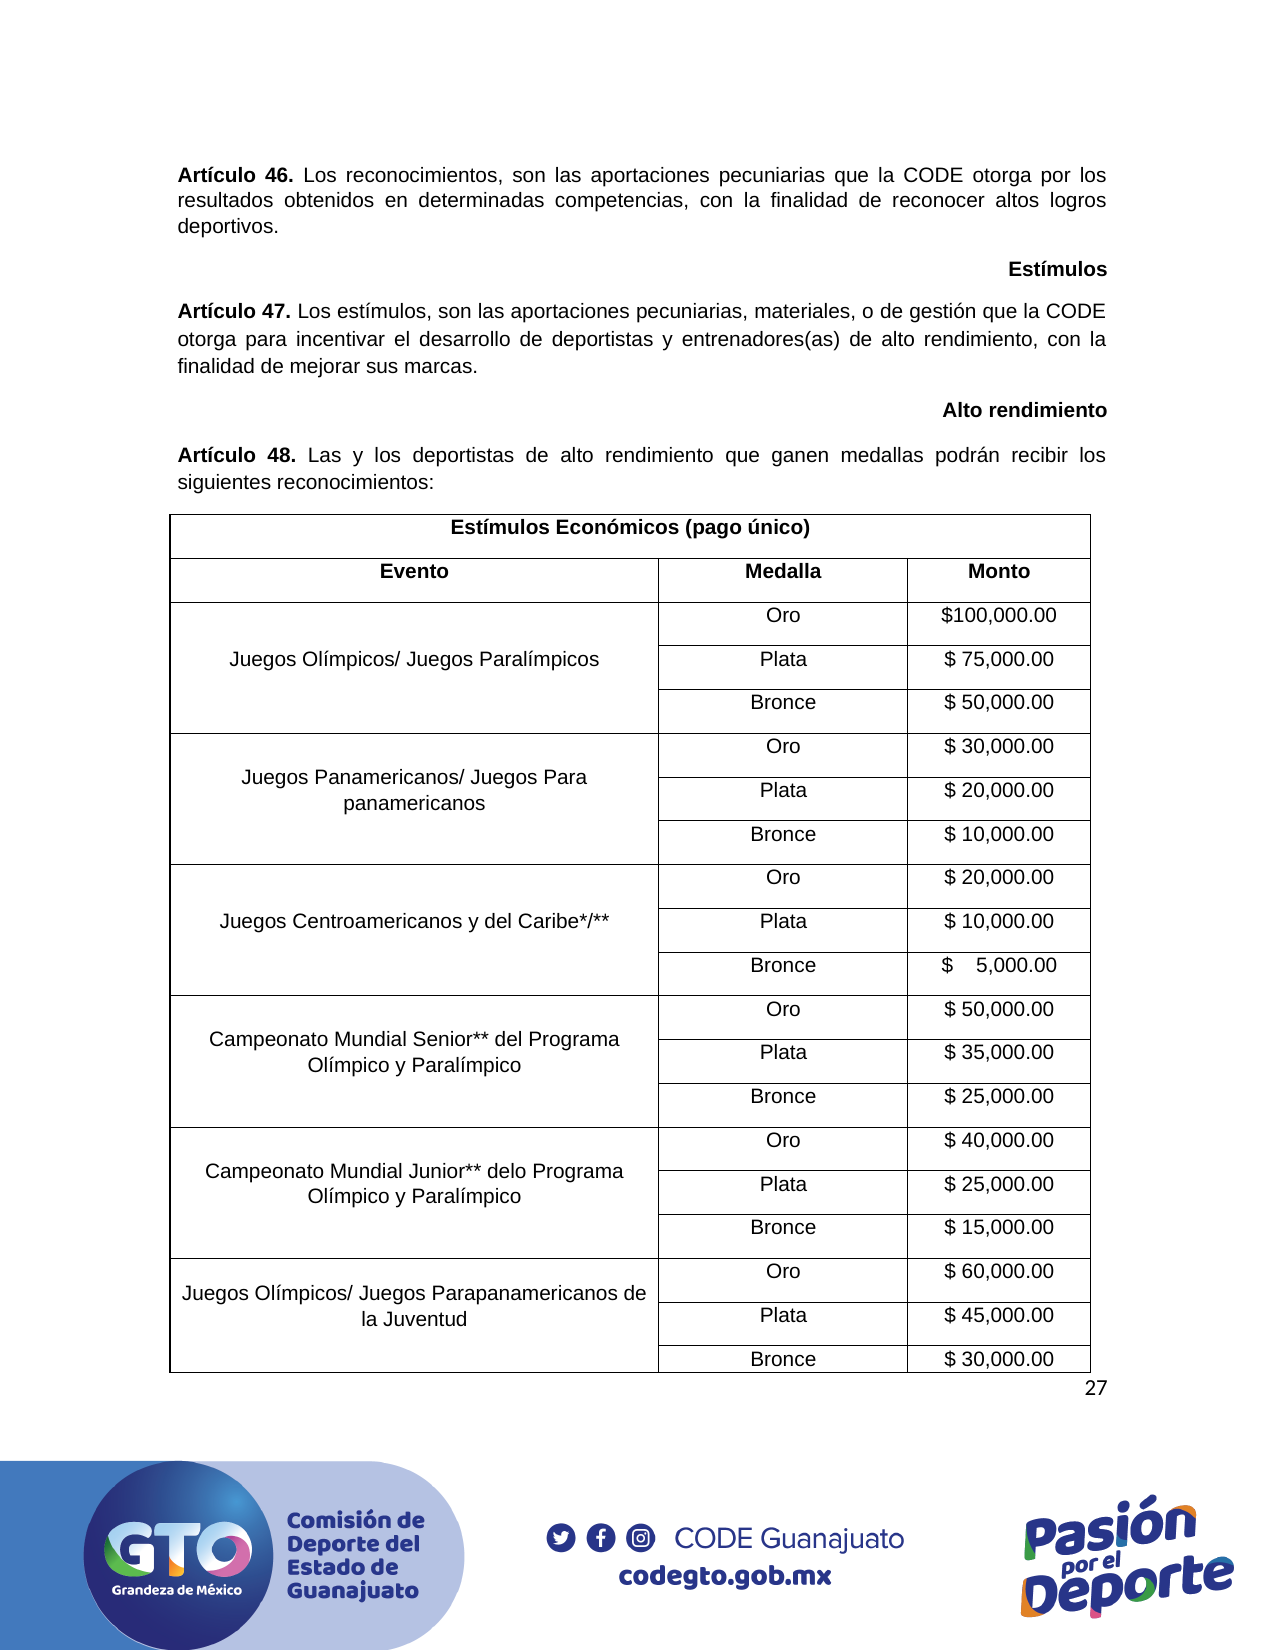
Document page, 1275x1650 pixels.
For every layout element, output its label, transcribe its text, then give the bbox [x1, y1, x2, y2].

table_cell Juegos Olímpicos/ Juegos Paralímpicos [171, 603, 658, 733]
table_cell Plata [659, 1303, 907, 1345]
table_cell Oro [659, 1128, 907, 1170]
picture [0, 0, 1275, 1650]
table_cell Oro [659, 996, 907, 1039]
table_cell Juegos Panamericanos/ Juegos Para panamericanos [171, 734, 658, 864]
table_cell Plata [659, 909, 907, 952]
table_cell Juegos Centroamericanos y del Caribe*/** [171, 865, 658, 995]
table_cell Plata [659, 778, 907, 820]
text Alto rendimiento [177, 398, 1107, 422]
table_cell Bronce [659, 690, 907, 733]
table_cell Juegos Olímpicos/ Juegos Parapanamericanos de la Juventud [171, 1259, 658, 1372]
table_cell Campeonato Mundial Junior** delo Programa Olímpico y Paralímpico [171, 1128, 658, 1258]
table_cell Medalla [659, 559, 907, 602]
table_cell Bronce [659, 953, 907, 995]
table_cell Plata [659, 1040, 907, 1083]
text Artículo 48. Las y los deportistas de alto rendimiento que ganen medallas podrán recibir los siguientes reconocimientos: [177, 442, 1107, 494]
table_cell Oro [659, 734, 907, 777]
table_cell $ 30,000.00 [908, 734, 1090, 777]
table_cell $ 50,000.00 [908, 690, 1090, 733]
table_cell Bronce [659, 821, 907, 864]
table_cell Oro [659, 1259, 907, 1302]
text Estímulos [177, 257, 1107, 281]
table_cell Monto [908, 559, 1090, 602]
text Artículo 47. Los estímulos, son las aportaciones pecuniarias, materiales, o de gestión que la CODE otorga para incentivar el desarrollo de deportistas y entrenadores(as) de alto rendimiento, con la finalidad de mejorar sus marcas. [177, 299, 1107, 378]
table_cell $100,000.00 [908, 603, 1090, 645]
table_cell $ 30,000.00 [908, 1346, 1090, 1372]
table_cell Oro [659, 865, 907, 908]
table_cell $ 75,000.00 [908, 646, 1090, 689]
table_cell $ 60,000.00 [908, 1259, 1090, 1302]
table_cell $ 20,000.00 [908, 778, 1090, 820]
table_cell $ 10,000.00 [908, 909, 1090, 952]
table_cell Plata [659, 1171, 907, 1214]
table_cell Campeonato Mundial Senior** del Programa Olímpico y Paralímpico [171, 996, 658, 1127]
table_cell Bronce [659, 1215, 907, 1258]
table_cell $ 50,000.00 [908, 996, 1090, 1039]
table_cell $ 5,000.00 [908, 953, 1090, 995]
text Artículo 46. Los reconocimientos, son las aportaciones pecuniarias que la CODE otorga por los resultados obtenidos en determinadas competencias, con la finalidad de reconocer altos logros deportivos. [177, 162, 1107, 238]
table_cell $ 45,000.00 [908, 1303, 1090, 1345]
table_header Estímulos Económicos (pago único) [171, 515, 1090, 558]
table_cell $ 40,000.00 [908, 1128, 1090, 1170]
table_cell Bronce [659, 1084, 907, 1127]
table_cell Oro [659, 603, 907, 645]
table_cell $ 25,000.00 [908, 1084, 1090, 1127]
table_cell $ 35,000.00 [908, 1040, 1090, 1083]
table_cell Evento [171, 559, 658, 602]
table_cell $ 15,000.00 [908, 1215, 1090, 1258]
table_cell $ 25,000.00 [908, 1171, 1090, 1214]
table_cell Bronce [659, 1346, 907, 1372]
table_cell $ 20,000.00 [908, 865, 1090, 908]
table_cell $ 10,000.00 [908, 821, 1090, 864]
table_cell Plata [659, 646, 907, 689]
